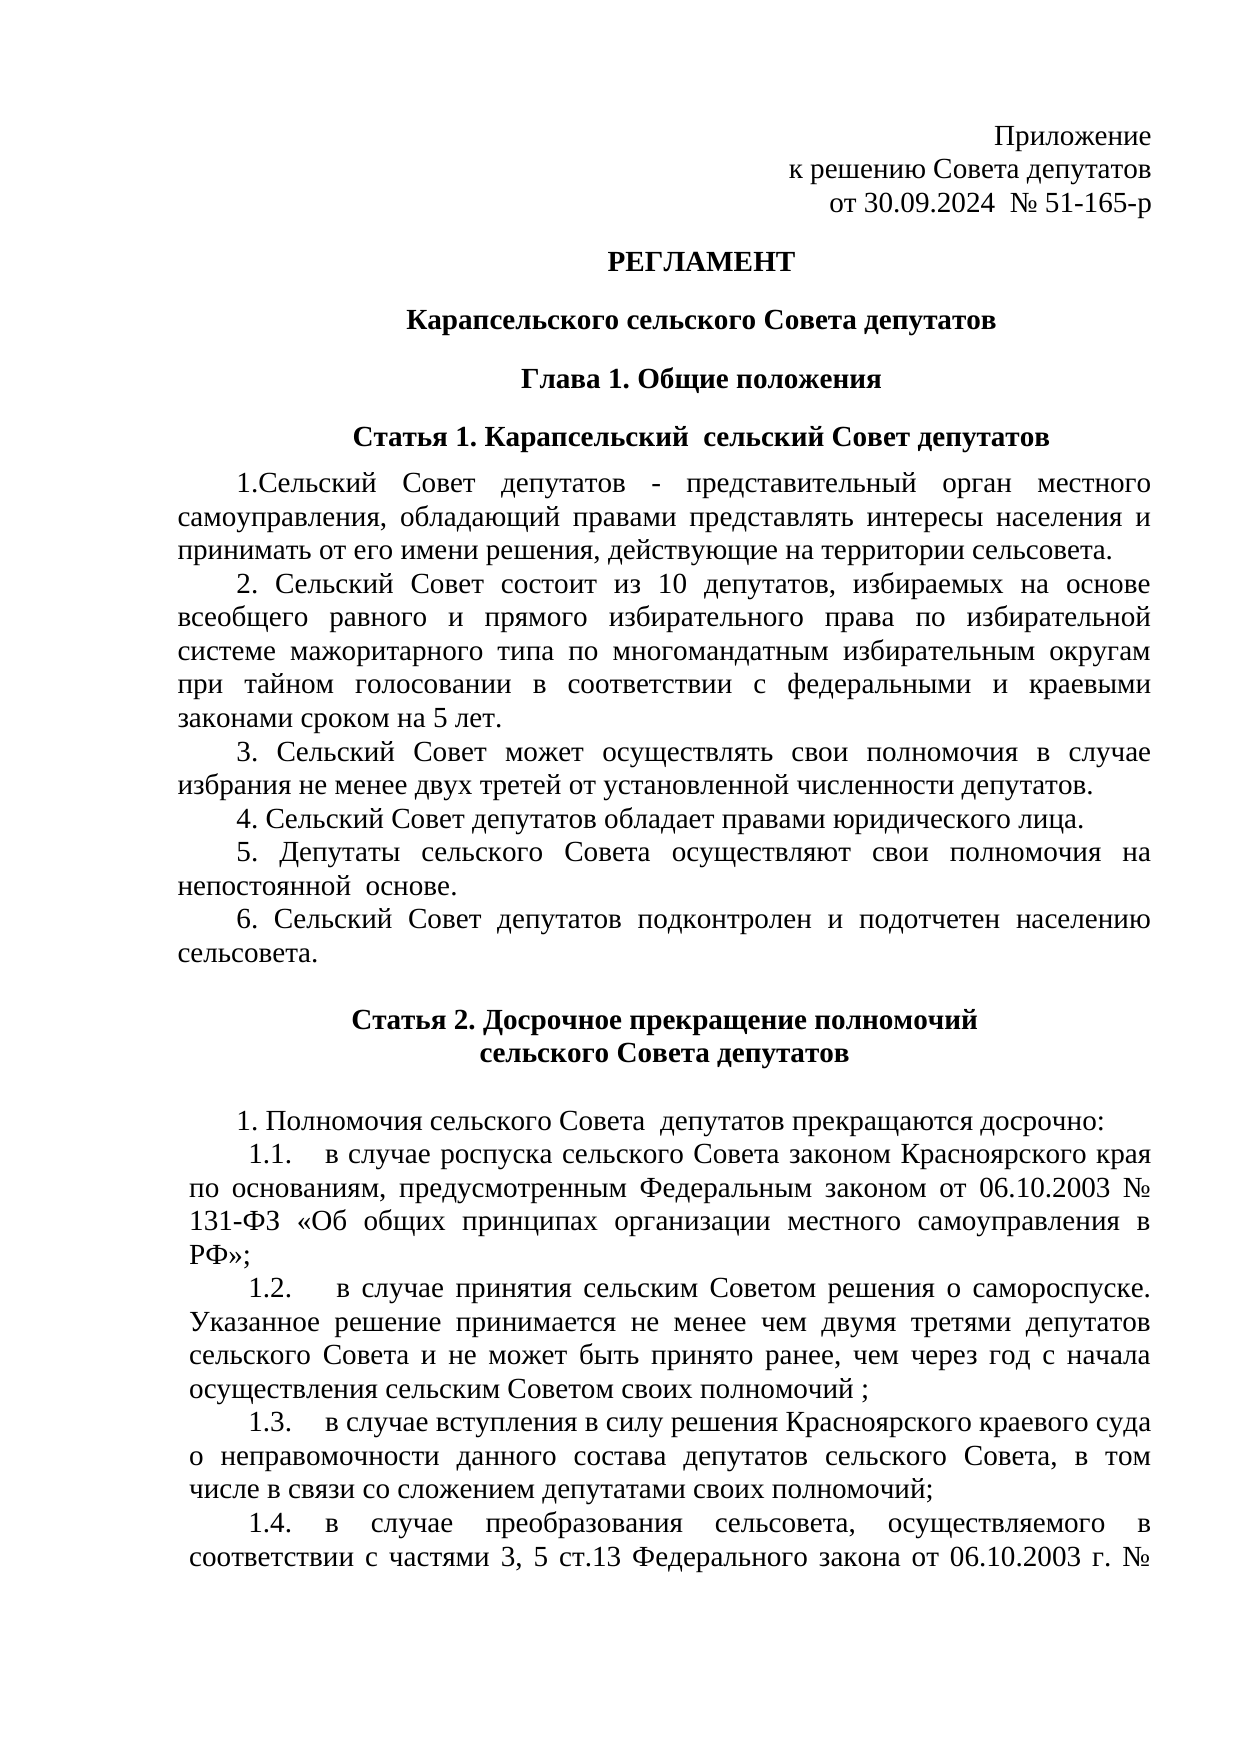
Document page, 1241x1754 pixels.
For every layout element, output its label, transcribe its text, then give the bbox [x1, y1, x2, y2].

list в случае принятия сельским Советом решения о самороспуске. Указанное решение принимается не менее чем двумя третями депутатов сельского Совета и не может быть принято ранее, чем через год с начала осуществления сельским Советом своих полномочий ; [189, 1270, 1152, 1404]
text сельского Совета депутатов [177, 1036, 1152, 1069]
text 1. Полномочия сельского Совета депутатов прекращаются досрочно: [177, 1103, 1152, 1136]
text 1.Сельский Совет депутатов - представительный орган местного самоуправления, обладающий правами представлять интересы населения и принимать от его имени решения, действующие на территории сельсовета. [177, 465, 1152, 566]
text Статья 2. Досрочное прекращение полномочий [177, 1002, 1152, 1036]
text Глава 1. Общие положения [177, 361, 1152, 394]
list в случае роспуска сельского Совета законом Красноярского края по основаниям, предусмотренным Федеральным законом от 06.10.2003 № 131-ФЗ «Об общих принципах организации местного самоуправления в РФ»; [189, 1136, 1152, 1270]
text к решению Совета депутатов [177, 152, 1152, 185]
text РЕГЛАМЕНТ [177, 244, 1152, 277]
text Статья 1. Карапсельский сельский Совет депутатов [177, 419, 1152, 453]
text Приложение [177, 118, 1152, 152]
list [189, 1505, 1152, 1572]
text 2. Сельский Совет состоит из 10 депутатов, избираемых на основе всеобщего равного и прямого избирательного права по избирательной системе мажоритарного типа по многомандатным избирательным округам при тайном голосовании в соответствии с федеральными и краевыми законами сроком на 5 лет. [177, 566, 1152, 734]
list в случае вступления в силу решения Красноярского краевого суда о неправомочности данного состава депутатов сельского Совета, в том числе в связи со сложением депутатами своих полномочий; [189, 1404, 1152, 1505]
text Карапсельского сельского Совета депутатов [177, 302, 1152, 336]
text 4. Сельский Совет депутатов обладает правами юридического лица. [177, 801, 1152, 834]
text 6. Сельский Совет депутатов подконтролен и подотчетен населению сельсовета. [177, 901, 1152, 968]
text от 30.09.2024 № 51-165-р [177, 185, 1152, 219]
text 5. Депутаты сельского Совета осуществляют свои полномочия на непостоянной основе. [177, 834, 1152, 901]
text 3. Сельский Совет может осуществлять свои полномочия в случае избрания не менее двух третей от установленной численности депутатов. [177, 734, 1152, 801]
